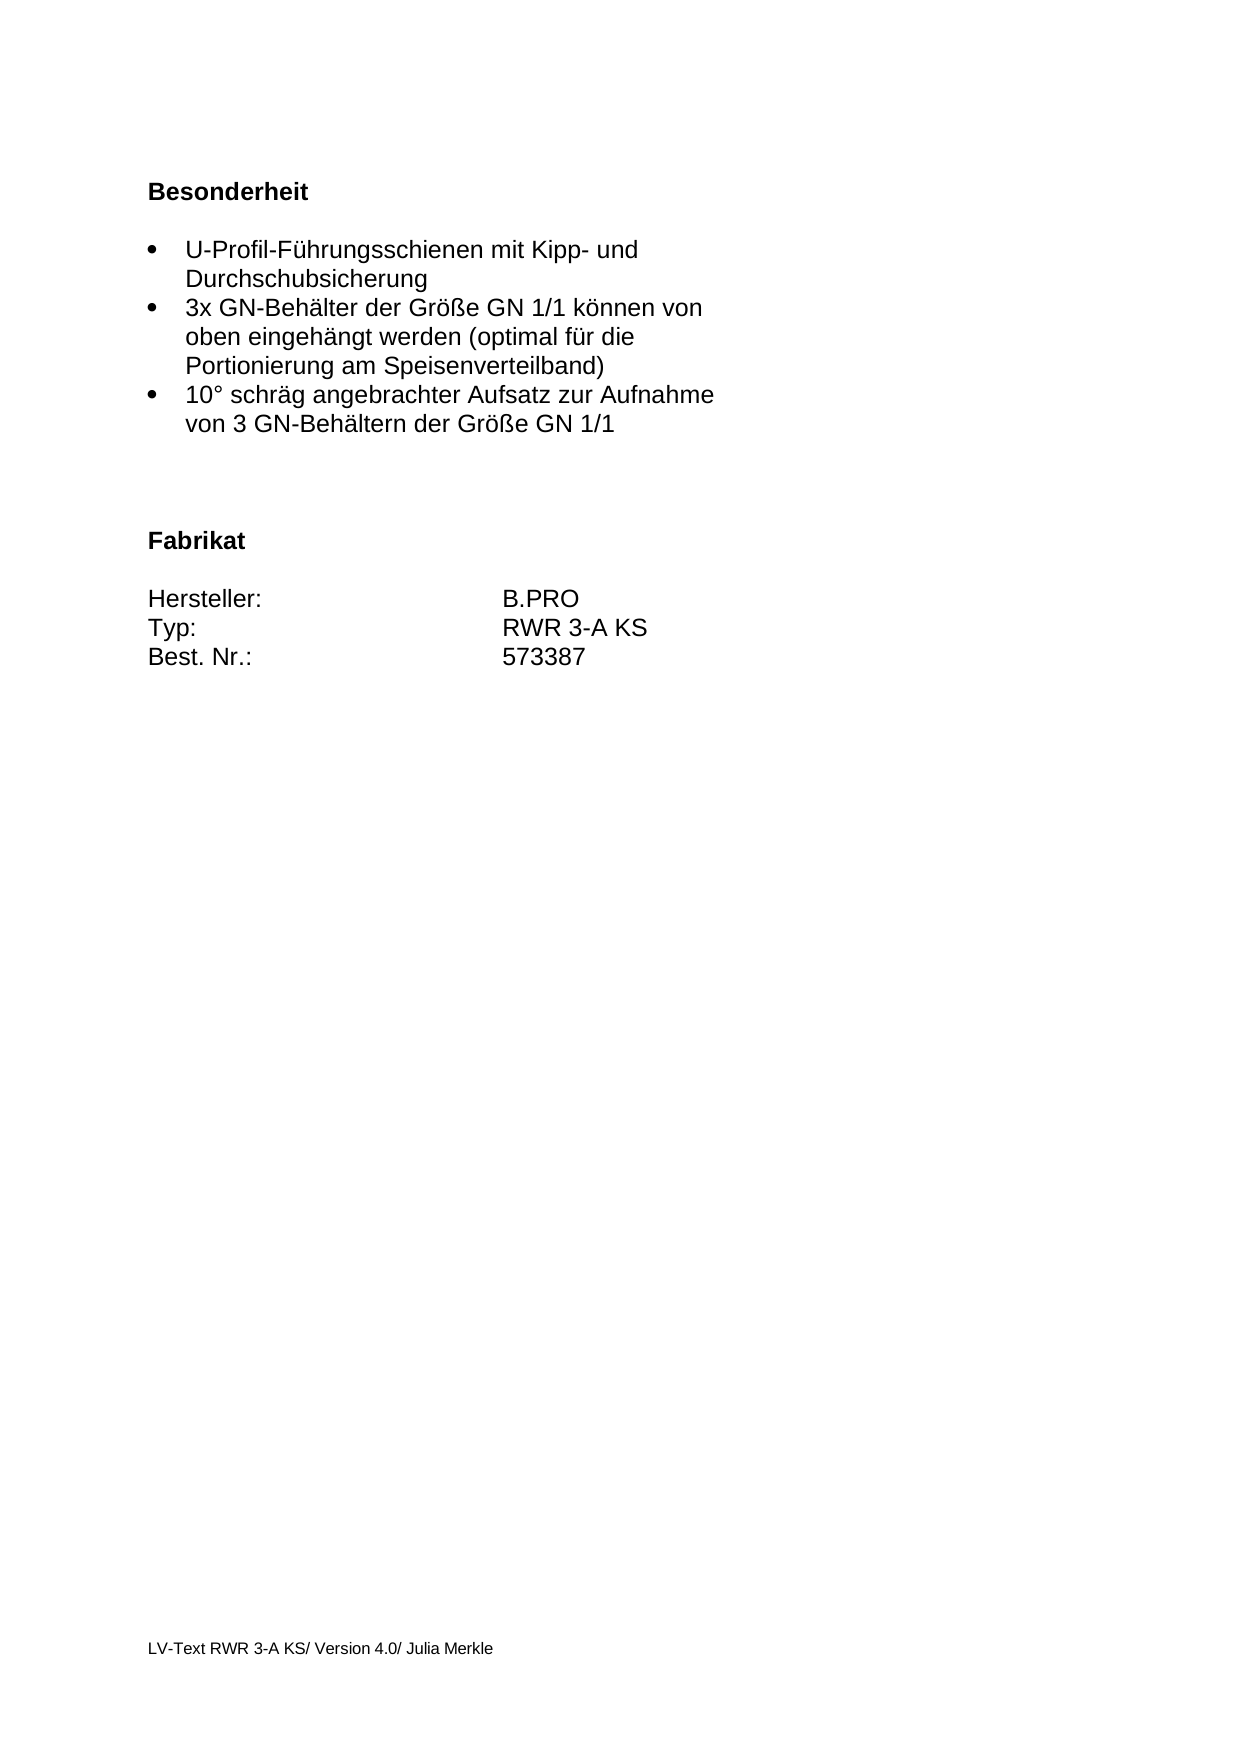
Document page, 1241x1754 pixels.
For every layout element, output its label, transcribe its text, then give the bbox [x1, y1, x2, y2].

text Best. Nr.: 573387 [148, 642, 723, 671]
list 3x GN-Behälter der Größe GN 1/1 können von oben eingehängt werden (optimal für die Portionierung am Speisenverteilband) [148, 293, 723, 380]
list 10° schräg angebrachter Aufsatz zur Aufnahme von 3 GN-Behältern der Größe GN 1/1 [148, 380, 723, 438]
subtitle Besonderheit [148, 177, 723, 206]
text Fabrikat [148, 526, 723, 554]
text Hersteller: B.PRO [148, 584, 723, 613]
text Typ: RWR 3-A KS [148, 613, 723, 642]
list U-Profil-Führungsschienen mit Kipp- und Durchschubsicherung [148, 235, 723, 293]
